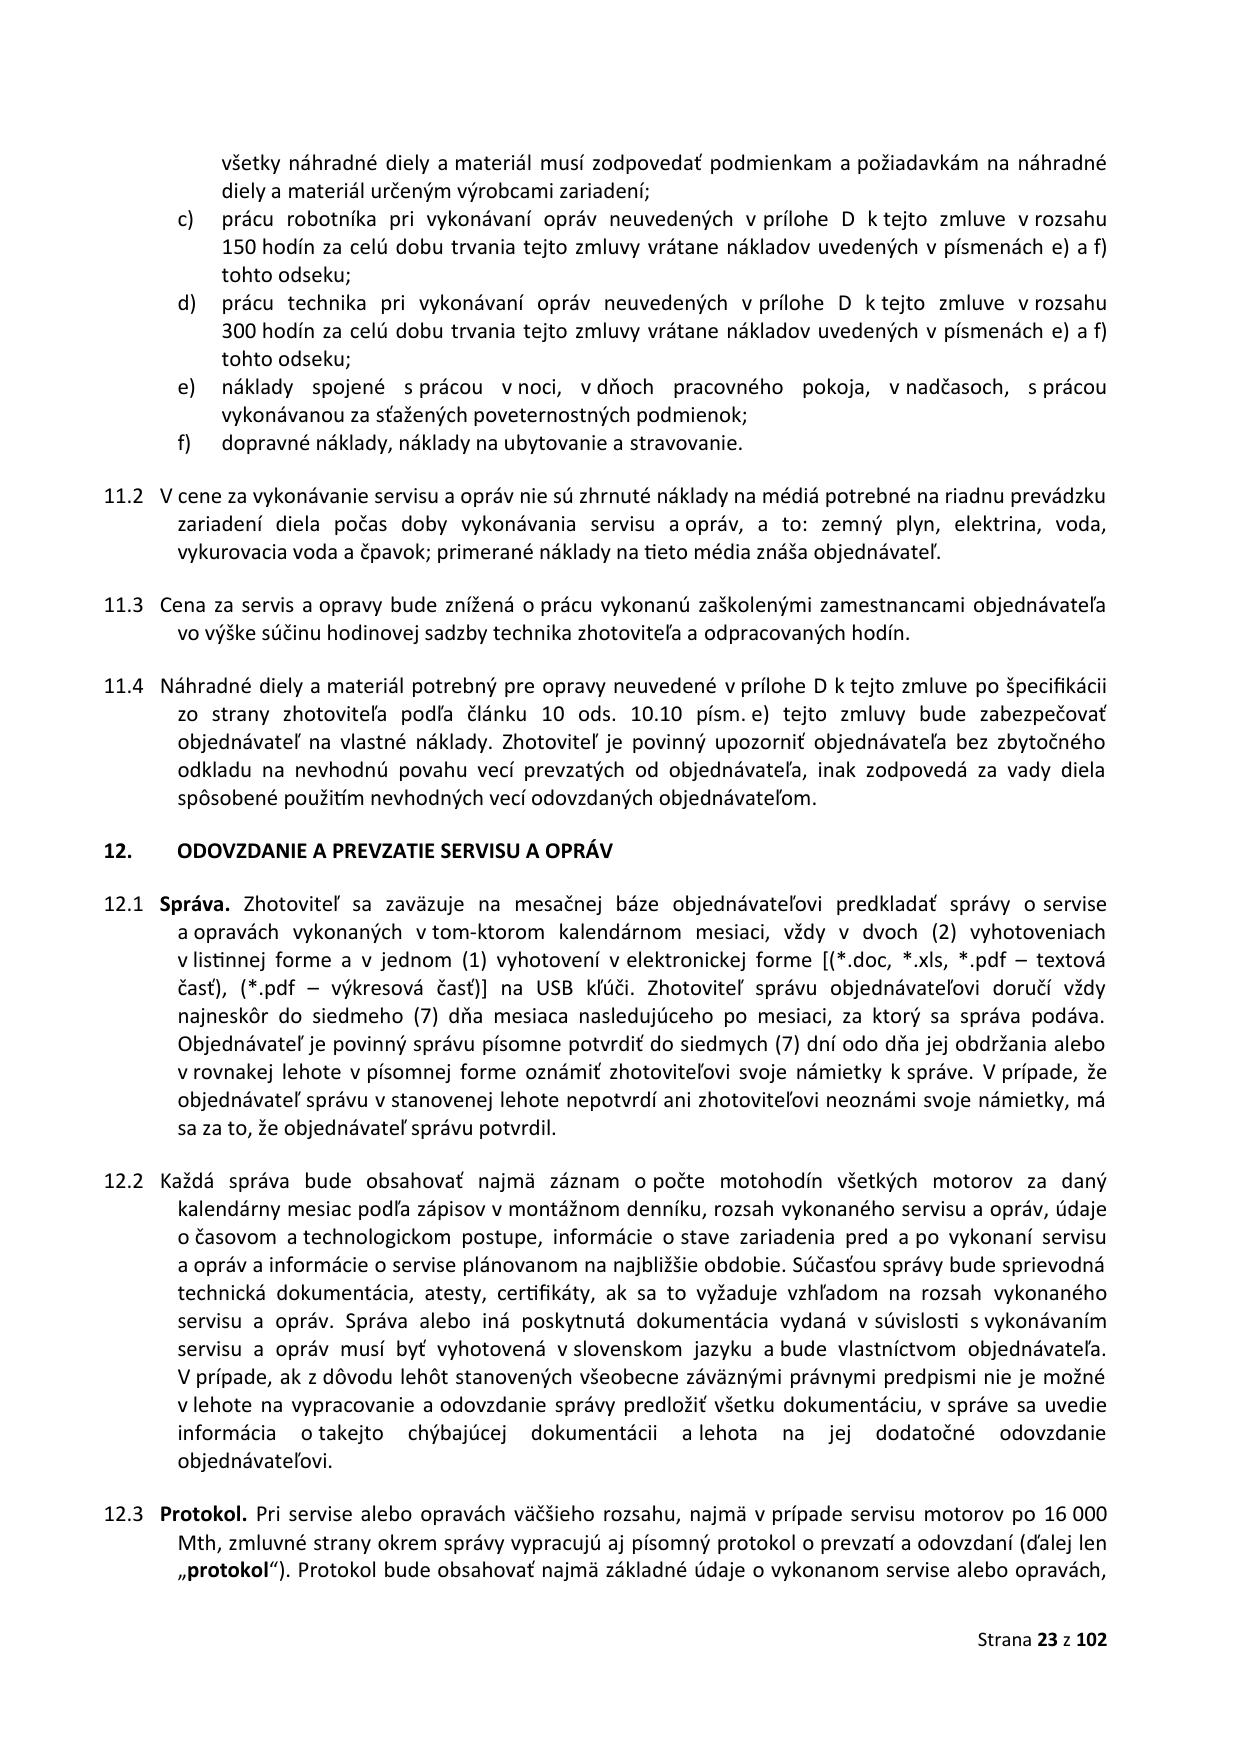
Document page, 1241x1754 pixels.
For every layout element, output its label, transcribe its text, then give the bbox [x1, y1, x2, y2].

list Cena za servis a opravy bude znížená o prácu vykonanú zaškolenými zamestnancami objednávateľa vo výške súčinu hodinovej sadzby technika zhotoviteľa a odpracovaných hodín. [103, 590, 1107, 646]
subtitle ODOVZDANIE A PREVZATIE SERVISU A OPRÁV [103, 836, 1107, 864]
text prácu technika pri vykonávaní opráv neuvedených v prílohe D k tejto zmluve v rozsahu 300 hodín za celú dobu trvania tejto zmluvy vrátane nákladov uvedených v písmenách e) a f) tohto odseku; [177, 288, 1107, 372]
list Každá správa bude obsahovať najmä záznam o počte motohodín všetkých motorov za daný kalendárny mesiac podľa zápisov v montážnom denníku, rozsah vykonaného servisu a opráv, údaje o časovom a technologickom postupe, informácie o stave zariadenia pred a po vykonaní servisu a opráv a informácie o servise plánovanom na najbližšie obdobie. Súčasťou správy bude sprievodná technická dokumentácia, atesty, certifikáty, ak sa to vyžaduje vzhľadom na rozsah vykonaného servisu a opráv. Správa alebo iná poskytnutá dokumentácia vydaná v súvislosti s vykonávaním servisu a opráv musí byť vyhotovená v slovenskom jazyku a bude vlastníctvom objednávateľa. V prípade, ak z dôvodu lehôt stanovených všeobecne záväznými právnymi predpismi nie je možné v lehote na vypracovanie a odovzdanie správy predložiť všetku dokumentáciu, v správe sa uvedie informácia o takejto chýbajúcej dokumentácii a lehota na jej dodatočné odovzdanie objednávateľovi. [103, 1166, 1107, 1474]
list Správa. Zhotoviteľ sa zaväzuje na mesačnej báze objednávateľovi predkladať správy o servise a opravách vykonaných v tom-ktorom kalendárnom mesiaci, vždy v dvoch (2) vyhotoveniach v listinnej forme a v jednom (1) vyhotovení v elektronickej forme [(*.doc, *.xls, *.pdf – textová časť), (*.pdf – výkresová časť)] na USB kľúči. Zhotoviteľ správu objednávateľovi doručí vždy najneskôr do siedmeho (7) dňa mesiaca nasledujúceho po mesiaci, za ktorý sa správa podáva. Objednávateľ je povinný správu písomne potvrdiť do siedmych (7) dní odo dňa jej obdržania alebo v rovnakej lehote v písomnej forme oznámiť zhotoviteľovi svoje námietky k správe. V prípade, že objednávateľ správu v stanovenej lehote nepotvrdí ani zhotoviteľovi neoznámi svoje námietky, má sa za to, že objednávateľ správu potvrdil. [103, 889, 1107, 1141]
text dopravné náklady, náklady na ubytovanie a stravovanie. [177, 428, 1107, 456]
text náklady spojené s prácou v noci, v dňoch pracovného pokoja, v nadčasoch, s prácou vykonávanou za sťažených poveternostných podmienok; [177, 372, 1107, 428]
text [177, 148, 1107, 204]
list Náhradné diely a materiál potrebný pre opravy neuvedené v prílohe D k tejto zmluve po špecifikácii zo strany zhotoviteľa podľa článku 10 ods. 10.10 písm. e) tejto zmluvy bude zabezpečovať objednávateľ na vlastné náklady. Zhotoviteľ je povinný upozorniť objednávateľa bez zbytočného odkladu na nevhodnú povahu vecí prevzatých od objednávateľa, inak zodpovedá za vady diela spôsobené použitím nevhodných vecí odovzdaných objednávateľom. [103, 671, 1107, 811]
list V cene za vykonávanie servisu a opráv nie sú zhrnuté náklady na médiá potrebné na riadnu prevádzku zariadení diela počas doby vykonávania servisu a opráv, a to: zemný plyn, elektrina, voda, vykurovacia voda a čpavok; primerané náklady na tieto média znáša objednávateľ. [103, 481, 1107, 565]
text prácu robotníka pri vykonávaní opráv neuvedených v prílohe D k tejto zmluve v rozsahu 150 hodín za celú dobu trvania tejto zmluvy vrátane nákladov uvedených v písmenách e) a f) tohto odseku; [177, 204, 1107, 288]
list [103, 1499, 1107, 1584]
